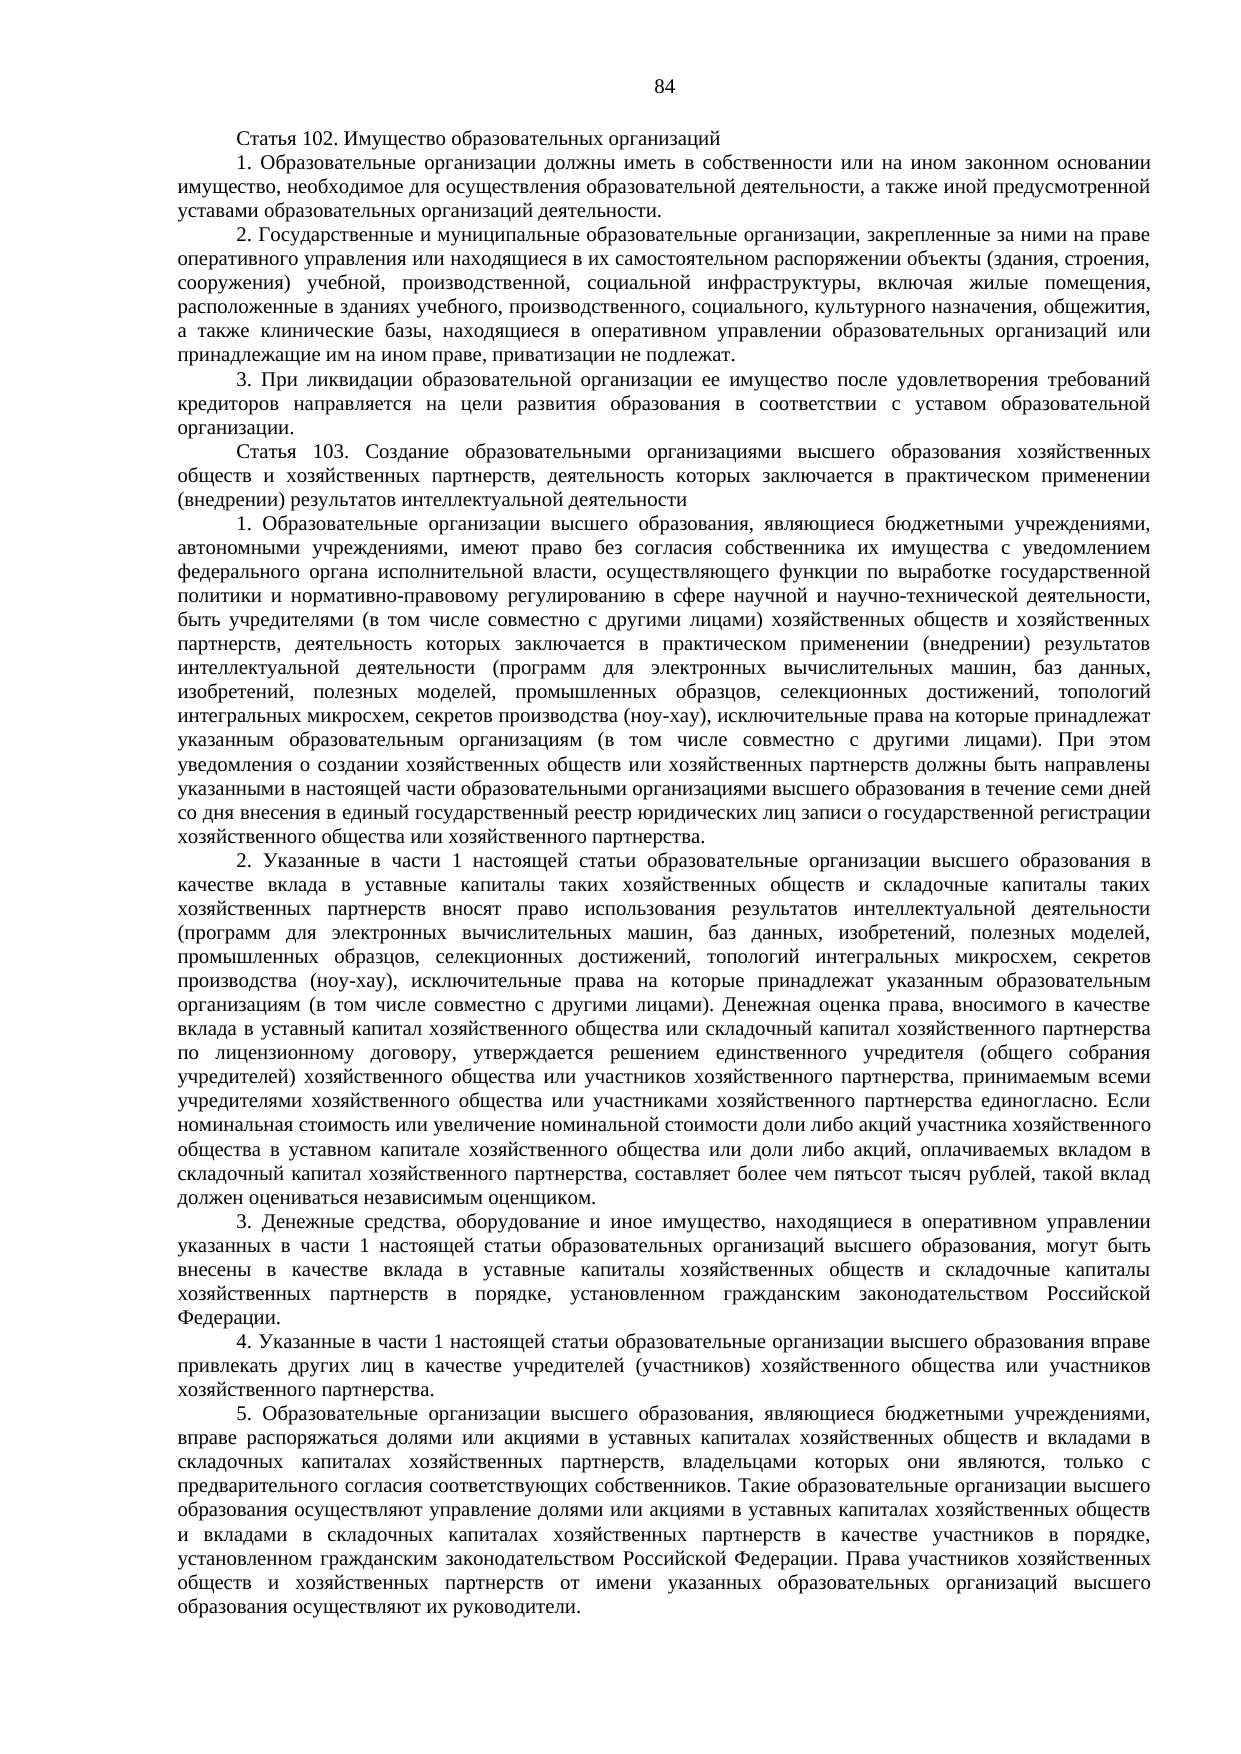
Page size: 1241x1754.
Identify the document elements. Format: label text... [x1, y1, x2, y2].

text 2. Государственные и муниципальные образовательные организации, закрепленные за ними на праве оперативного управления или находящиеся в их самостоятельном распоряжении объекты (здания, строения, сооружения) учебной, производственной, социальной инфраструктуры, включая жилые помещения, расположенные в зданиях учебного, производственного, социального, культурного назначения, общежития, а также клинические базы, находящиеся в оперативном управлении образовательных организаций или принадлежащие им на ином праве, приватизации не подлежат. [177, 222, 1152, 366]
text 1. Образовательные организации должны иметь в собственности или на ином законном основании имущество, необходимое для осуществления образовательной деятельности, а также иной предусмотренной уставами образовательных организаций деятельности. [177, 150, 1152, 222]
text 3. Денежные средства, оборудование и иное имущество, находящиеся в оперативном управлении указанных в части 1 настоящей статьи образовательных организаций высшего образования, могут быть внесены в качестве вклада в уставные капиталы хозяйственных обществ и складочные капиталы хозяйственных партнерств в порядке, установленном гражданским законодательством Российской Федерации. [177, 1209, 1152, 1329]
text 4. Указанные в части 1 настоящей статьи образовательные организации высшего образования вправе привлекать других лиц в качестве учредителей (участников) хозяйственного общества или участников хозяйственного партнерства. [177, 1329, 1152, 1401]
text 2. Указанные в части 1 настоящей статьи образовательные организации высшего образования в качестве вклада в уставные капиталы таких хозяйственных обществ и складочные капиталы таких хозяйственных партнерств вносят право использования результатов интеллектуальной деятельности (программ для электронных вычислительных машин, баз данных, изобретений, полезных моделей, промышленных образцов, селекционных достижений, топологий интегральных микросхем, секретов производства (ноу-хау), исключительные права на которые принадлежат указанным образовательным организациям (в том числе совместно с другими лицами). Денежная оценка права, вносимого в качестве вклада в уставный капитал хозяйственного общества или складочный капитал хозяйственного партнерства по лицензионному договору, утверждается решением единственного учредителя (общего собрания учредителей) хозяйственного общества или участников хозяйственного партнерства, принимаемым всеми учредителями хозяйственного общества или участниками хозяйственного партнерства единогласно. Если номинальная стоимость или увеличение номинальной стоимости доли либо акций участника хозяйственного общества в уставном капитале хозяйственного общества или доли либо акций, оплачиваемых вкладом в складочный капитал хозяйственного партнерства, составляет более чем пятьсот тысяч рублей, такой вклад должен оцениваться независимым оценщиком. [177, 848, 1152, 1209]
text Статья 102. Имущество образовательных организаций [177, 126, 1152, 150]
text Статья 103. Создание образовательными организациями высшего образования хозяйственных обществ и хозяйственных партнерств, деятельность которых заключается в практическом применении (внедрении) результатов интеллектуальной деятельности [177, 439, 1152, 511]
text 3. При ликвидации образовательной организации ее имущество после удовлетворения требований кредиторов направляется на цели развития образования в соответствии с уставом образовательной организации. [177, 366, 1152, 439]
text 1. Образовательные организации высшего образования, являющиеся бюджетными учреждениями, автономными учреждениями, имеют право без согласия собственника их имущества с уведомлением федерального органа исполнительной власти, осуществляющего функции по выработке государственной политики и нормативно-правовому регулированию в сфере научной и научно-технической деятельности, быть учредителями (в том числе совместно с другими лицами) хозяйственных обществ и хозяйственных партнерств, деятельность которых заключается в практическом применении (внедрении) результатов интеллектуальной деятельности (программ для электронных вычислительных машин, баз данных, изобретений, полезных моделей, промышленных образцов, селекционных достижений, топологий интегральных микросхем, секретов производства (ноу-хау), исключительные права на которые принадлежат указанным образовательным организациям (в том числе совместно с другими лицами). При этом уведомления о создании хозяйственных обществ или хозяйственных партнерств должны быть направлены указанными в настоящей части образовательными организациями высшего образования в течение семи дней со дня внесения в единый государственный реестр юридических лиц записи о государственной регистрации хозяйственного общества или хозяйственного партнерства. [177, 511, 1152, 848]
text 5. Образовательные организации высшего образования, являющиеся бюджетными учреждениями, вправе распоряжаться долями или акциями в уставных капиталах хозяйственных обществ и вкладами в складочных капиталах хозяйственных партнерств, владельцами которых они являются, только с предварительного согласия соответствующих собственников. Такие образовательные организации высшего образования осуществляют управление долями или акциями в уставных капиталах хозяйственных обществ и вкладами в складочных капиталах хозяйственных партнерств в качестве участников в порядке, установленном гражданским законодательством Российской Федерации. Права участников хозяйственных обществ и хозяйственных партнерств от имени указанных образовательных организаций высшего образования осуществляют их руководители. [177, 1401, 1152, 1618]
